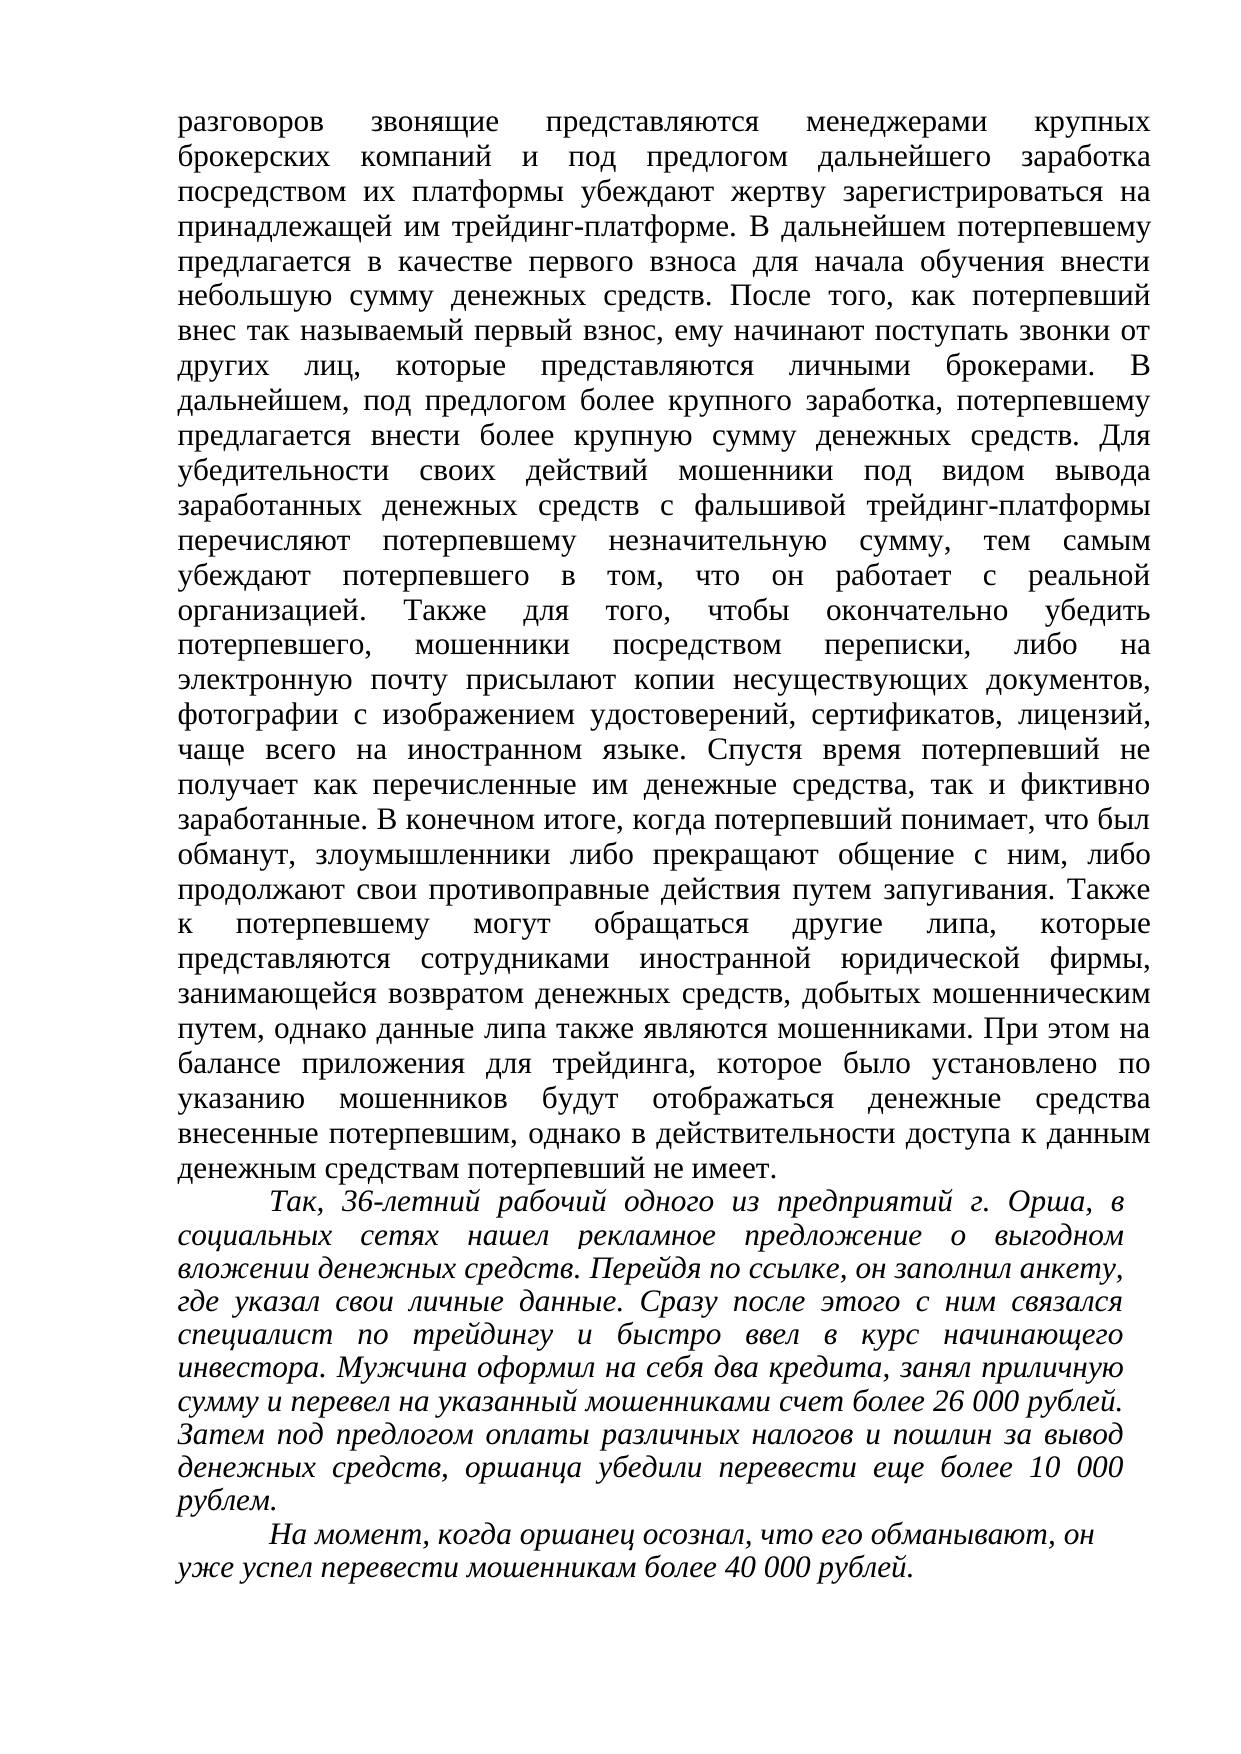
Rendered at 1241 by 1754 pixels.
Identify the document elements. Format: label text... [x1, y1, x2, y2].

text На момент, когда оршанец осознал, что его обманывают, он уже успел перевести мошенникам более 40 000 рублей. [177, 1517, 1152, 1584]
text Так, 36-летний рабочий одного из предприятий г. Орша, в социальных сетях нашел рекламное предложение о выгодном вложении денежных средств. Перейдя по ссылке, он заполнил анкету, где указал свои личные данные. Сразу после этого с ним связался специалист по трейдингу и быстро ввел в курс начинающего инвестора. Мужчина оформил на себя два кредита, занял приличную сумму и перевел на указанный мошенниками счет более 26 000 рублей. Затем под предлогом оплаты различных налогов и пошлин за вывод денежных средств, оршанца убедили перевести еще более 10 000 рублем. [177, 1185, 1124, 1517]
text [177, 103, 1152, 1185]
